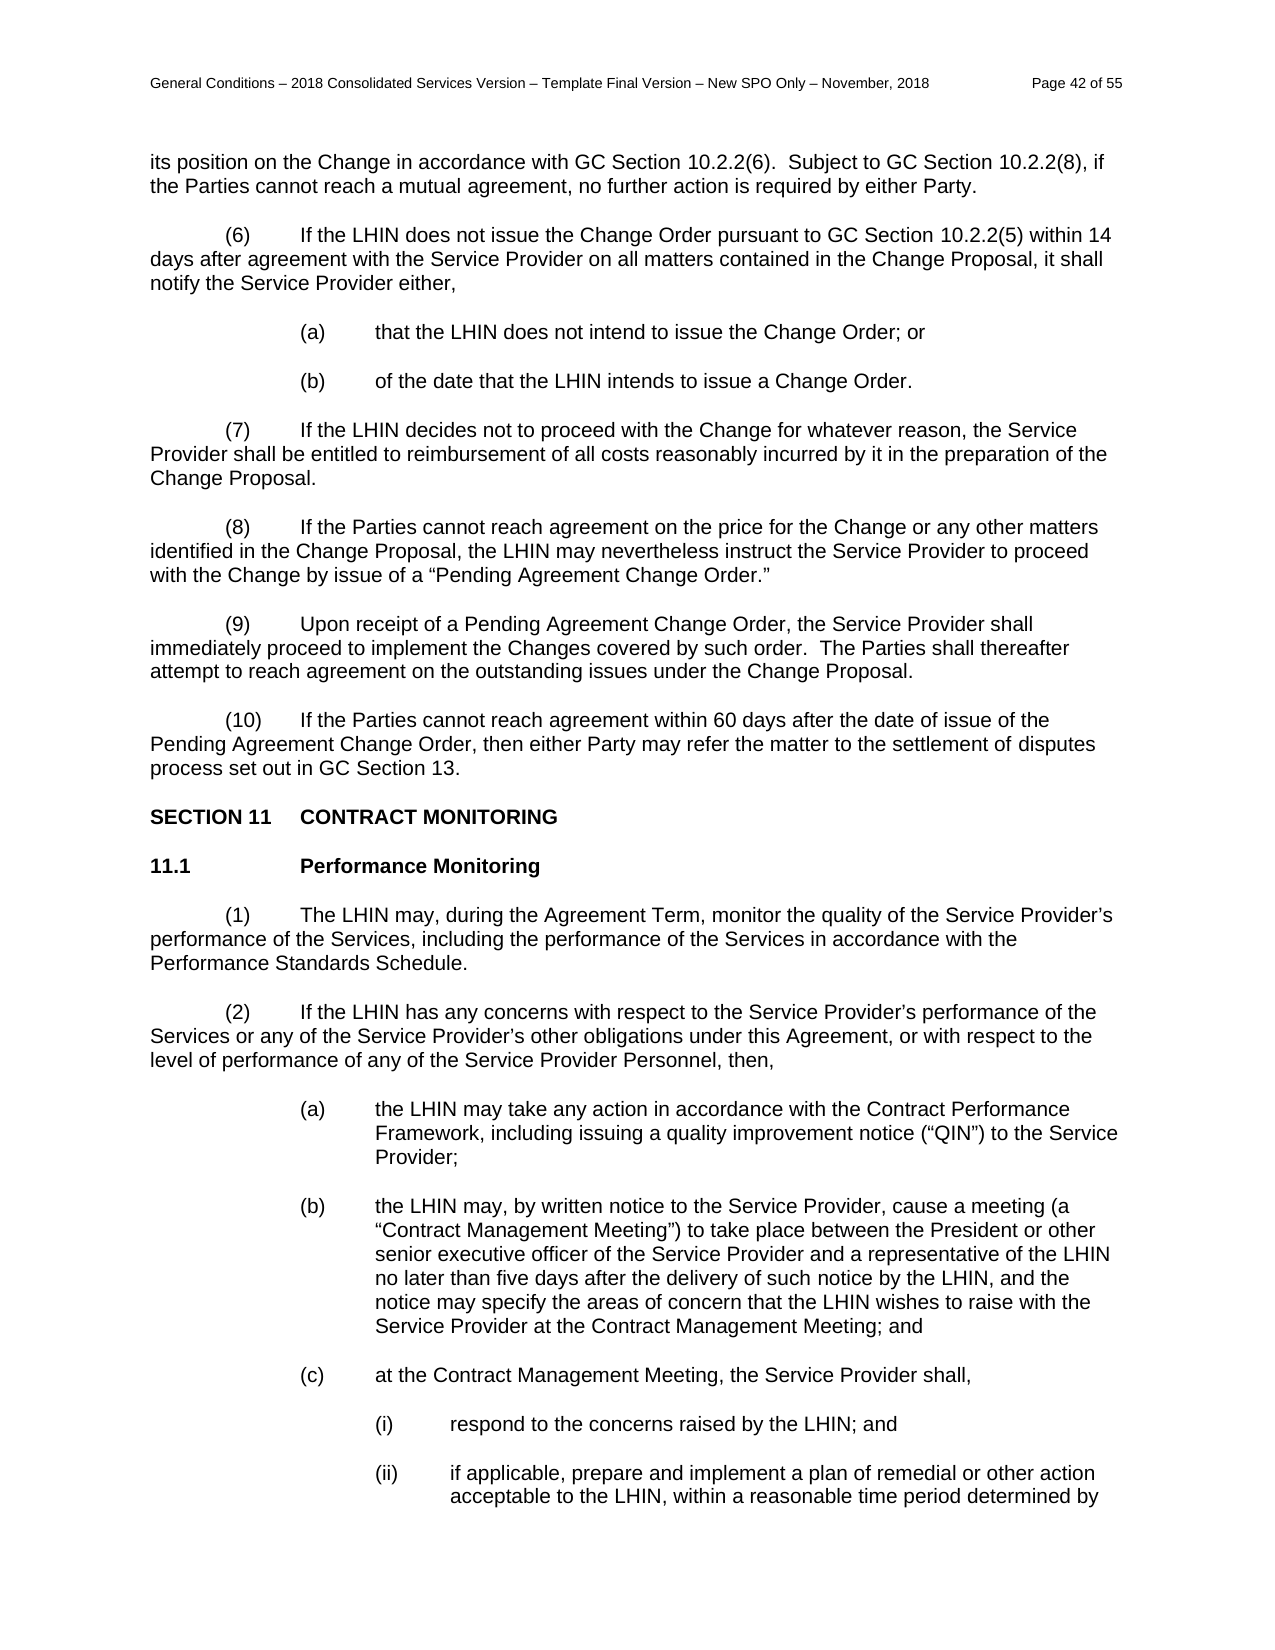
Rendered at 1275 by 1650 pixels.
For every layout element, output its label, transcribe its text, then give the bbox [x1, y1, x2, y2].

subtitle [150, 150, 1125, 198]
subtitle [375, 1460, 1125, 1508]
subtitle If the LHIN does not issue the Change Order pursuant to GC Section 10.2.2(5) within 14 days after agreement with the Service Provider on all matters contained in the Change Proposal, it shall notify the Service Provider either, [150, 223, 1125, 295]
subtitle of the date that the LHIN intends to issue a Change Order. [300, 369, 1125, 393]
subtitle If the LHIN decides not to proceed with the Change for whatever reason, the Service Provider shall be entitled to reimbursement of all costs reasonably incurred by it in the preparation of the Change Proposal. [150, 418, 1125, 489]
subtitle at the Contract Management Meeting, the Service Provider shall, [300, 1362, 1125, 1386]
subtitle that the LHIN does not intend to issue the Change Order; or [300, 320, 1125, 344]
subtitle Performance Monitoring [150, 854, 1125, 878]
subtitle Upon receipt of a Pending Agreement Change Order, the Service Provider shall immediately proceed to implement the Changes covered by such order. The Parties shall thereafter attempt to reach agreement on the outstanding issues under the Change Proposal. [150, 611, 1125, 683]
subtitle The LHIN may, during the Agreement Term, monitor the quality of the Service Provider’s performance of the Services, including the performance of the Services in accordance with the Performance Standards Schedule. [150, 903, 1125, 975]
subtitle CONTRACT MONITORING [150, 805, 1125, 829]
subtitle respond to the concerns raised by the LHIN; and [375, 1411, 1125, 1435]
subtitle If the Parties cannot reach agreement within 60 days after the date of issue of the Pending Agreement Change Order, then either Party may refer the matter to the settlement of disputes process set out in GC Section 13. [150, 708, 1125, 780]
subtitle the LHIN may, by written notice to the Service Provider, cause a meeting (a “Contract Management Meeting”) to take place between the President or other senior executive officer of the Service Provider and a representative of the LHIN no later than five days after the delivery of such notice by the LHIN, and the notice may specify the areas of concern that the LHIN wishes to raise with the Service Provider at the Contract Management Meeting; and [300, 1194, 1125, 1337]
subtitle If the Parties cannot reach agreement on the price for the Change or any other matters identified in the Change Proposal, the LHIN may nevertheless instruct the Service Provider to proceed with the Change by issue of a “Pending Agreement Change Order.” [150, 514, 1125, 586]
subtitle the LHIN may take any action in accordance with the Contract Performance Framework, including issuing a quality improvement notice (“QIN”) to the Service Provider; [300, 1097, 1125, 1169]
subtitle If the LHIN has any concerns with respect to the Service Provider’s performance of the Services or any of the Service Provider’s other obligations under this Agreement, or with respect to the level of performance of any of the Service Provider Personnel, then, [150, 1000, 1125, 1072]
